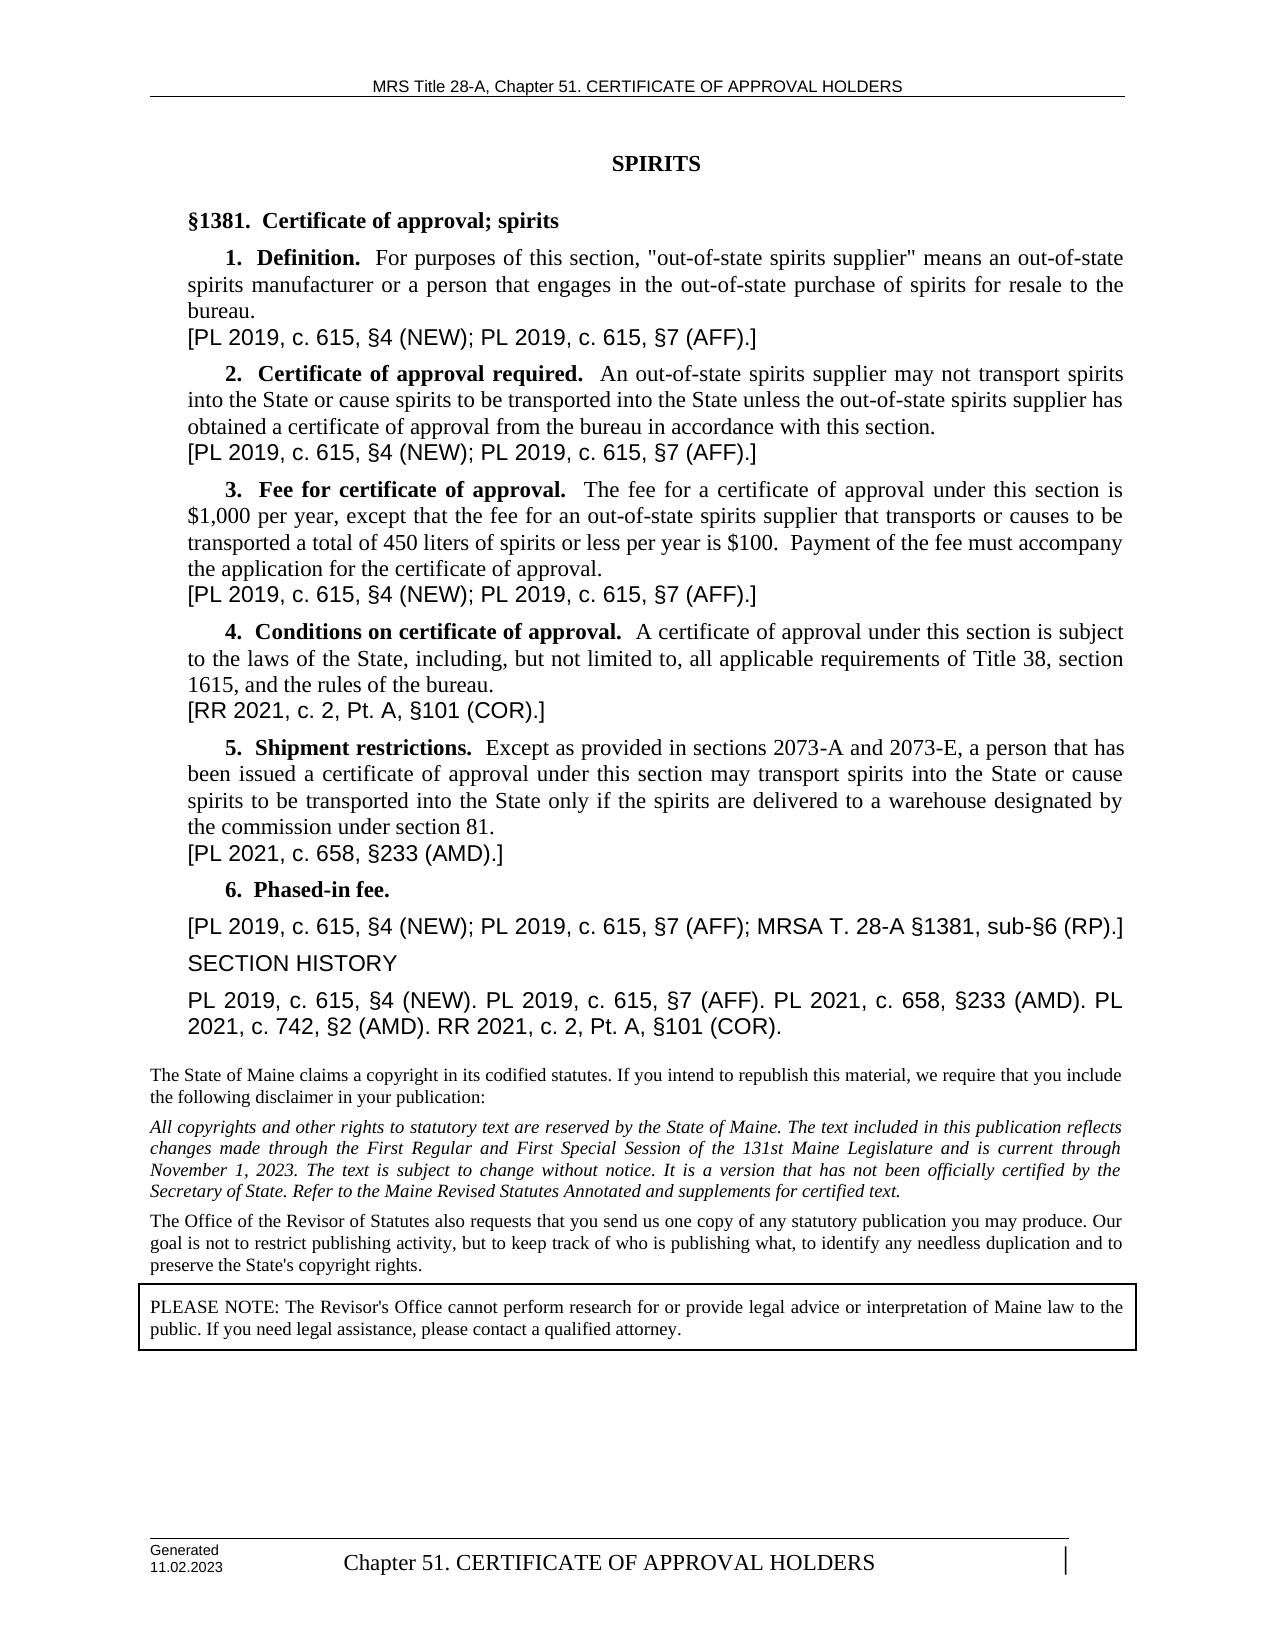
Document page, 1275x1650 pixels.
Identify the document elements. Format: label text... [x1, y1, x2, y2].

text PLEASE NOTE: The Revisor's Office cannot perform research for or provide legal advice or interpretation of Maine law to the public. If you need legal assistance, please contact a qualified attorney. [140, 1285, 1135, 1349]
text [PL 2021, c. 658, §233 (AMD).] [187, 839, 1125, 866]
text 6. Phased-in fee. [187, 876, 1125, 903]
text [RR 2021, c. 2, Pt. A, §101 (COR).] [187, 697, 1125, 724]
text [PL 2019, c. 615, §4 (NEW); PL 2019, c. 615, §7 (AFF).] [187, 581, 1125, 608]
text 1. Definition. For purposes of this section, "out-of-state spirits supplier" means an out-of-state spirits manufacturer or a person that engages in the out-of-state purchase of spirits for resale to the bureau. [187, 244, 1125, 323]
text [PL 2019, c. 615, §4 (NEW); PL 2019, c. 615, §7 (AFF).] [187, 323, 1125, 350]
text 4. Conditions on certificate of approval. A certificate of approval under this section is subject to the laws of the State, including, but not limited to, all applicable requirements of Title 38, section 1615, and the rules of the bureau. [187, 618, 1125, 697]
text 5. Shipment restrictions. Except as provided in sections 2073‑A and 2073‑E, a person that has been issued a certificate of approval under this section may transport spirits into the State or cause spirits to be transported into the State only if the spirits are delivered to a warehouse designated by the commission under section 81. [187, 734, 1125, 839]
text §1381. Certificate of approval; spirits [187, 208, 1125, 234]
text 2. Certificate of approval required. An out-of-state spirits supplier may not transport spirits into the State or cause spirits to be transported into the State unless the out-of-state spirits supplier has obtained a certificate of approval from the bureau in accordance with this section. [187, 360, 1125, 439]
text PL 2019, c. 615, §4 (NEW). PL 2019, c. 615, §7 (AFF). PL 2021, c. 658, §233 (AMD). PL 2021, c. 742, §2 (AMD). RR 2021, c. 2, Pt. A, §101 (COR). [187, 987, 1125, 1039]
text SECTION HISTORY [187, 950, 1125, 976]
text [PL 2019, c. 615, §4 (NEW); PL 2019, c. 615, §7 (AFF); MRSA T. 28-A §1381, sub-§6 (RP).] [187, 913, 1125, 939]
text The State of Maine claims a copyright in its codified statutes. If you intend to republish this material, we require that you include the following disclaimer in your publication: [150, 1064, 1125, 1107]
text All copyrights and other rights to statutory text are reserved by the State of Maine. The text included in this publication reflects changes made through the First Regular and First Special Session of the 131st Maine Legislature and is current through November 1, 2023 . The text is subject to change without notice. It is a version that has not been officially certified by the Secretary of State. Refer to the Maine Revised Statutes Annotated and supplements for certified text. [150, 1116, 1125, 1202]
text The Office of the Revisor of Statutes also requests that you send us one copy of any statutory publication you may produce. Our goal is not to restrict publishing activity, but to keep track of who is publishing what, to identify any needless duplication and to preserve the State's copyright rights. [150, 1210, 1125, 1275]
text 3. Fee for certificate of approval. The fee for a certificate of approval under this section is $1,000 per year, except that the fee for an out-of-state spirits supplier that transports or causes to be transported a total of 450 liters of spirits or less per year is $100. Payment of the fee must accompany the application for the certificate of approval. [187, 476, 1125, 581]
text [PL 2019, c. 615, §4 (NEW); PL 2019, c. 615, §7 (AFF).] [187, 439, 1125, 466]
text SPIRITS [187, 150, 1125, 176]
